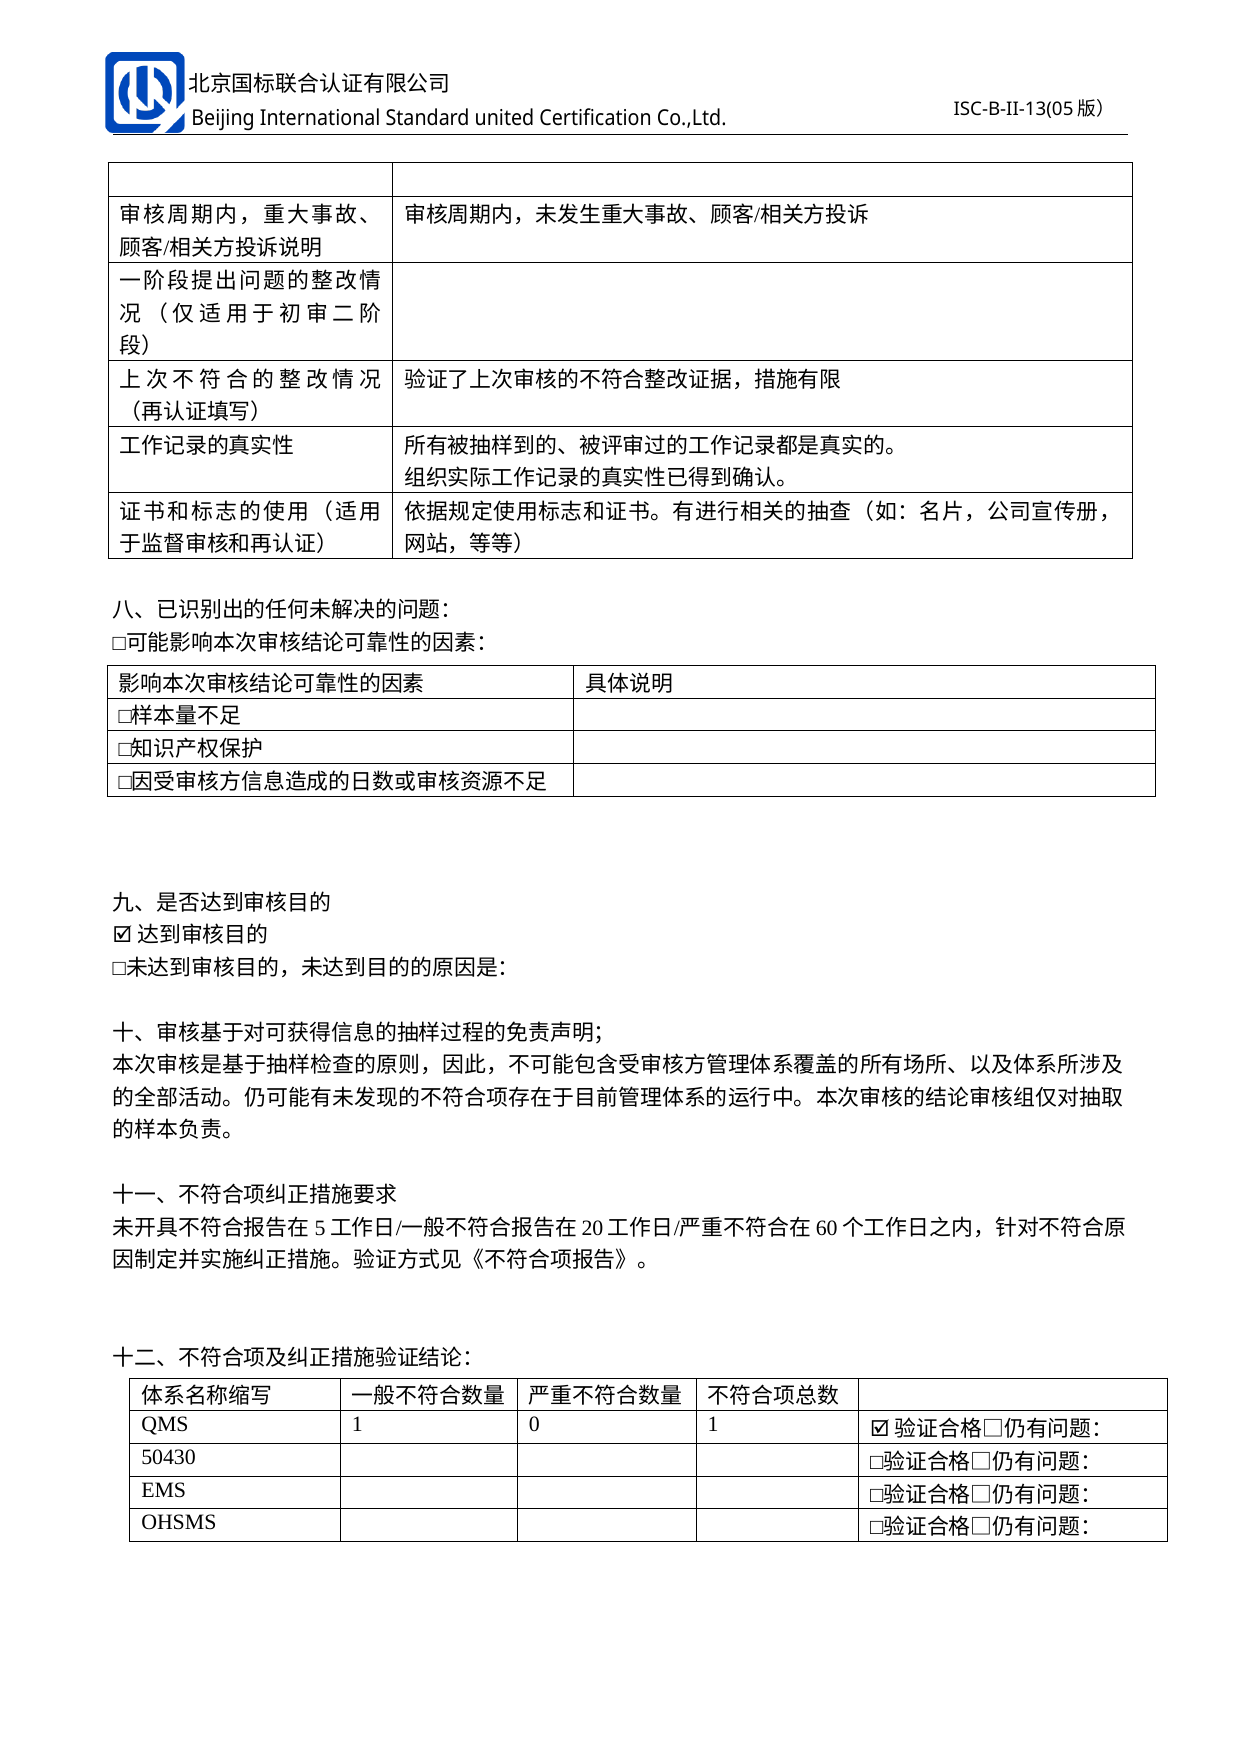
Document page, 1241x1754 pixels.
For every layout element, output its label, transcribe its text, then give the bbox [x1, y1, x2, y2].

table_cell [341, 1444, 517, 1476]
table_header 一般不符合数量 [341, 1379, 517, 1410]
table_cell [574, 699, 1155, 730]
text 八、已识别出的任何未解决的问题： [112, 592, 1128, 624]
table_cell 工作记录的真实性 [109, 427, 392, 492]
table_cell 1 [697, 1411, 858, 1443]
table_cell 1 [341, 1411, 517, 1443]
table_cell [341, 1477, 517, 1508]
table_cell 50430 [130, 1444, 340, 1476]
table_header 严重不符合数量 [518, 1379, 696, 1410]
table_header 体系名称缩写 [130, 1379, 340, 1410]
table_cell [697, 1509, 858, 1541]
table_cell 所有被抽样到的、被评审过的工作记录都是真实的。 组织实际工作记录的真实性已得到确认。 [393, 427, 1132, 492]
table_cell EMS [130, 1477, 340, 1508]
text 本次审核是基于抽样检查的原则，因此，不可能包含受审核方管理体系覆盖的所有场所、以及体系所涉及的全部活动。仍可能有未发现的不符合项存在于目前管理体系的运行中。本次审核的结论审核组仅对抽取的样本负责。 [112, 1047, 1128, 1144]
table_cell □样本量不足 [108, 699, 573, 730]
table_cell [697, 1444, 858, 1476]
table_cell □验证合格□仍有问题： [859, 1509, 1167, 1541]
text 未开具不符合报告在5工作日/一般不符合报告在20工作日/严重不符合在60个工作日之内，针对不符合原因制定并实施纠正措施。验证方式见《不符合项报告》。 [112, 1209, 1128, 1274]
table_cell [518, 1444, 696, 1476]
table_cell OHSMS [130, 1509, 340, 1541]
table_header [859, 1379, 1167, 1410]
table_cell 审核周期内，未发生重大事故、顾客/相关方投诉 [393, 197, 1132, 262]
text 达到审核目的 [112, 917, 1128, 949]
text 十、审核基于对可获得信息的抽样过程的免责声明； [112, 1014, 1128, 1047]
table_cell 验证合格□仍有问题： [859, 1411, 1167, 1443]
table_cell □因受审核方信息造成的日数或审核资源不足 [108, 764, 573, 796]
table_cell □验证合格□仍有问题： [859, 1444, 1167, 1476]
table_cell [518, 1477, 696, 1508]
table_cell □知识产权保护 [108, 731, 573, 763]
table_header [109, 163, 392, 196]
table_cell 0 [518, 1411, 696, 1443]
text 九、是否达到审核目的 [112, 884, 1128, 917]
table_cell [341, 1509, 517, 1541]
table_cell QMS [130, 1411, 340, 1443]
table_cell [518, 1509, 696, 1541]
table_cell 验证了上次审核的不符合整改证据，措施有限 [393, 361, 1132, 426]
table_cell [697, 1477, 858, 1508]
table_cell 依据规定使用标志和证书。有进行相关的抽查（如：名片，公司宣传册，网站，等等） [393, 493, 1132, 558]
table_cell [574, 764, 1155, 796]
table_header 影响本次审核结论可靠性的因素 [108, 666, 573, 697]
table_cell □验证合格□仍有问题： [859, 1477, 1167, 1508]
text □可能影响本次审核结论可靠性的因素： [112, 624, 1128, 657]
picture [105, 52, 185, 133]
table_cell 证书和标志的使用（适用于监督审核和再认证） [109, 493, 392, 558]
table_cell [393, 263, 1132, 360]
table_header 不符合项总数 [697, 1379, 858, 1410]
table_header 具体说明 [574, 666, 1155, 697]
text 十二、不符合项及纠正措施验证结论： [112, 1339, 1128, 1372]
table_header [393, 163, 1132, 196]
table_cell [574, 731, 1155, 763]
table_cell 一阶段提出问题的整改情况（仅适用于初审二阶段） [109, 263, 392, 360]
text □未达到审核目的，未达到目的的原因是： [112, 949, 1128, 982]
table_cell 审核周期内，重大事故、顾客/相关方投诉说明 [109, 197, 392, 262]
text 十一、不符合项纠正措施要求 [112, 1177, 1128, 1209]
table_cell 上次不符合的整改情况（再认证填写） [109, 361, 392, 426]
